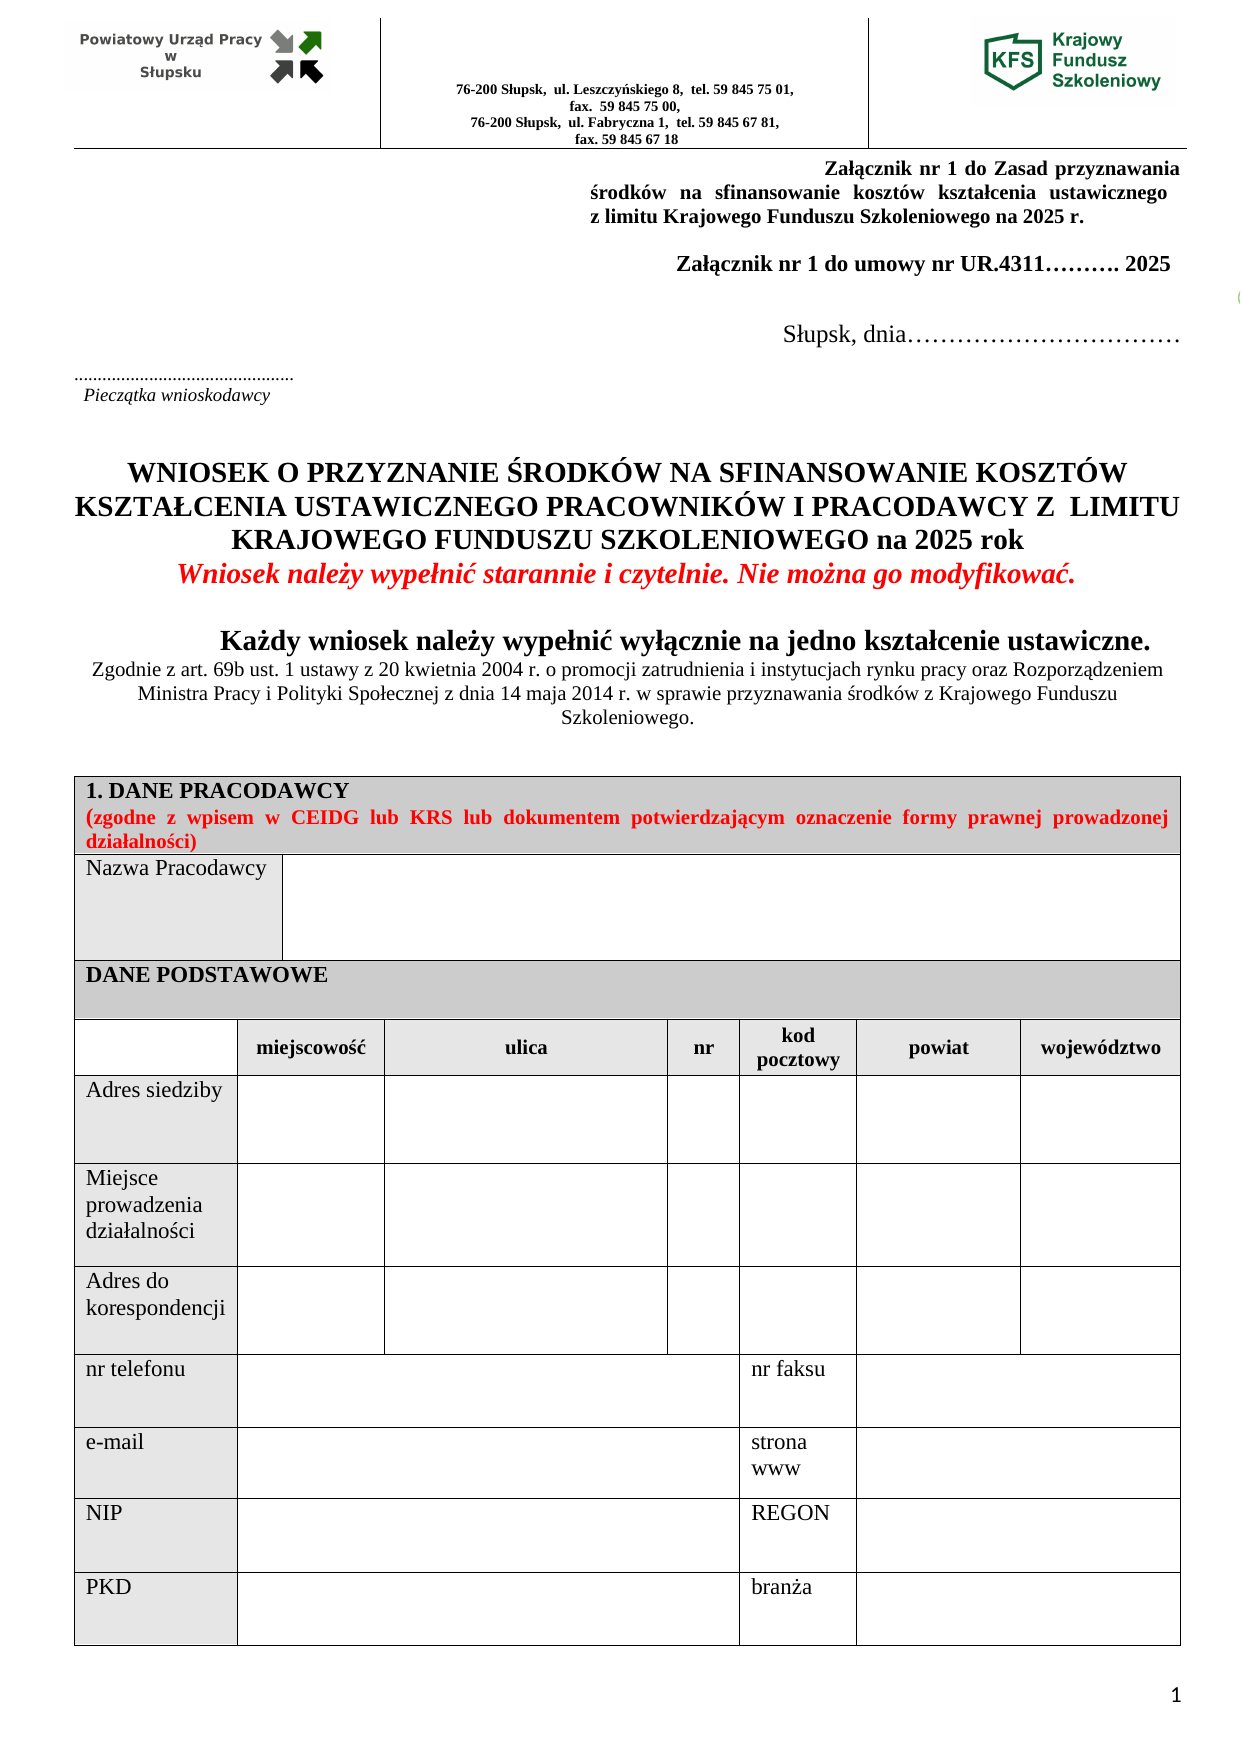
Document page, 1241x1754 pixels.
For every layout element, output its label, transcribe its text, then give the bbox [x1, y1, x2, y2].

table_cell [238, 1573, 739, 1644]
table_cell ulica [385, 1020, 667, 1075]
table_cell [857, 1164, 1020, 1266]
table_cell Miejsce prowadzenia działalności [75, 1164, 237, 1266]
table_cell [668, 1076, 739, 1163]
picture [969, 17, 1176, 106]
text Słupsk, dnia…………………………… [119, 319, 1181, 348]
table_cell powiat [857, 1020, 1020, 1075]
table_cell Adres do korespondencji [75, 1267, 237, 1354]
table_cell [857, 1355, 1180, 1427]
text Wniosek należy wypełnić starannie i czytelnie. Nie można go modyfikować. [74, 556, 1181, 589]
table_cell [668, 1164, 739, 1266]
table_cell e-mail [75, 1428, 237, 1498]
table_cell PKD [75, 1573, 237, 1644]
table_cell nr [668, 1020, 739, 1075]
table_cell [1021, 1164, 1180, 1266]
table_cell województwo [1021, 1020, 1180, 1075]
table_cell nr telefonu [75, 1355, 237, 1427]
text WNIOSEK O PRZYZNANIE ŚRODKÓW NA SFINANSOWANIE KOSZTÓW KSZTAŁCENIA USTAWICZNEGO PRACOWNIKÓW I PRACODAWCY Z LIMITU KRAJOWEGO FUNDUSZU SZKOLENIOWEGO na 2025 rok [74, 455, 1181, 556]
table_cell miejscowość [238, 1020, 384, 1075]
table_cell [740, 1164, 856, 1266]
table_cell [857, 1076, 1020, 1163]
table_cell [668, 1267, 739, 1354]
text Każdy wniosek należy wypełnić wyłącznie na jedno kształcenie ustawiczne. [74, 623, 1181, 657]
table_cell Nazwa Pracodawcy [75, 855, 282, 960]
table_cell [1021, 1267, 1180, 1354]
table_cell [385, 1267, 667, 1354]
text Pieczątka wnioskodawcy [74, 384, 1181, 406]
table_cell [740, 1076, 856, 1163]
table_cell NIP [75, 1499, 237, 1572]
table_cell [857, 1573, 1180, 1644]
table_cell DANE PODSTAWOWE [75, 961, 1180, 1018]
table_cell branża [740, 1573, 856, 1644]
table_cell [238, 1355, 739, 1427]
table_cell [238, 1267, 384, 1354]
table_cell [238, 1076, 384, 1163]
table_cell REGON [740, 1499, 856, 1572]
table_cell [740, 1267, 856, 1354]
table_cell nr faksu [740, 1355, 856, 1427]
table_cell [385, 1164, 667, 1266]
text Zgodnie z art. 69b ust. 1 ustawy z 20 kwietnia 2004 r. o promocji zatrudnienia i instytucjach rynku pracy oraz Rozporządzeniem Ministra Pracy i Polityki Społecznej z dnia 14 maja 2014 r. w sprawie przyznawania środków z Krajowego Funduszu Szkoleniowego. [74, 657, 1181, 729]
table_cell [75, 1020, 237, 1075]
picture [64, 18, 334, 94]
table_cell [385, 1076, 667, 1163]
table_cell [283, 855, 1180, 960]
text Załącznik nr 1 do Zasad przyznawania środków na sfinansowanie kosztów kształcenia ustawicznego z limitu Krajowego Funduszu Szkoleniowego na 2025 r. [590, 156, 1181, 228]
text ............................................... [74, 363, 1181, 384]
table_cell [857, 1267, 1020, 1354]
table_cell kod pocztowy [740, 1020, 856, 1075]
table_cell [1021, 1076, 1180, 1163]
table_cell [857, 1428, 1180, 1498]
table_cell [238, 1428, 739, 1498]
table_header 1. DANE PRACODAWCY (zgodne z wpisem w CEIDG lub KRS lub dokumentem potwierdzającym oznaczenie formy prawnej prowadzonej działalności) [75, 777, 1180, 853]
table_cell [857, 1499, 1180, 1572]
text Załącznik nr 1 do umowy nr UR.4311………. 2025 [590, 250, 1181, 276]
table_cell [238, 1499, 739, 1572]
table_cell [238, 1164, 384, 1266]
table_cell Adres siedziby [75, 1076, 237, 1163]
table_cell strona www [740, 1428, 856, 1498]
